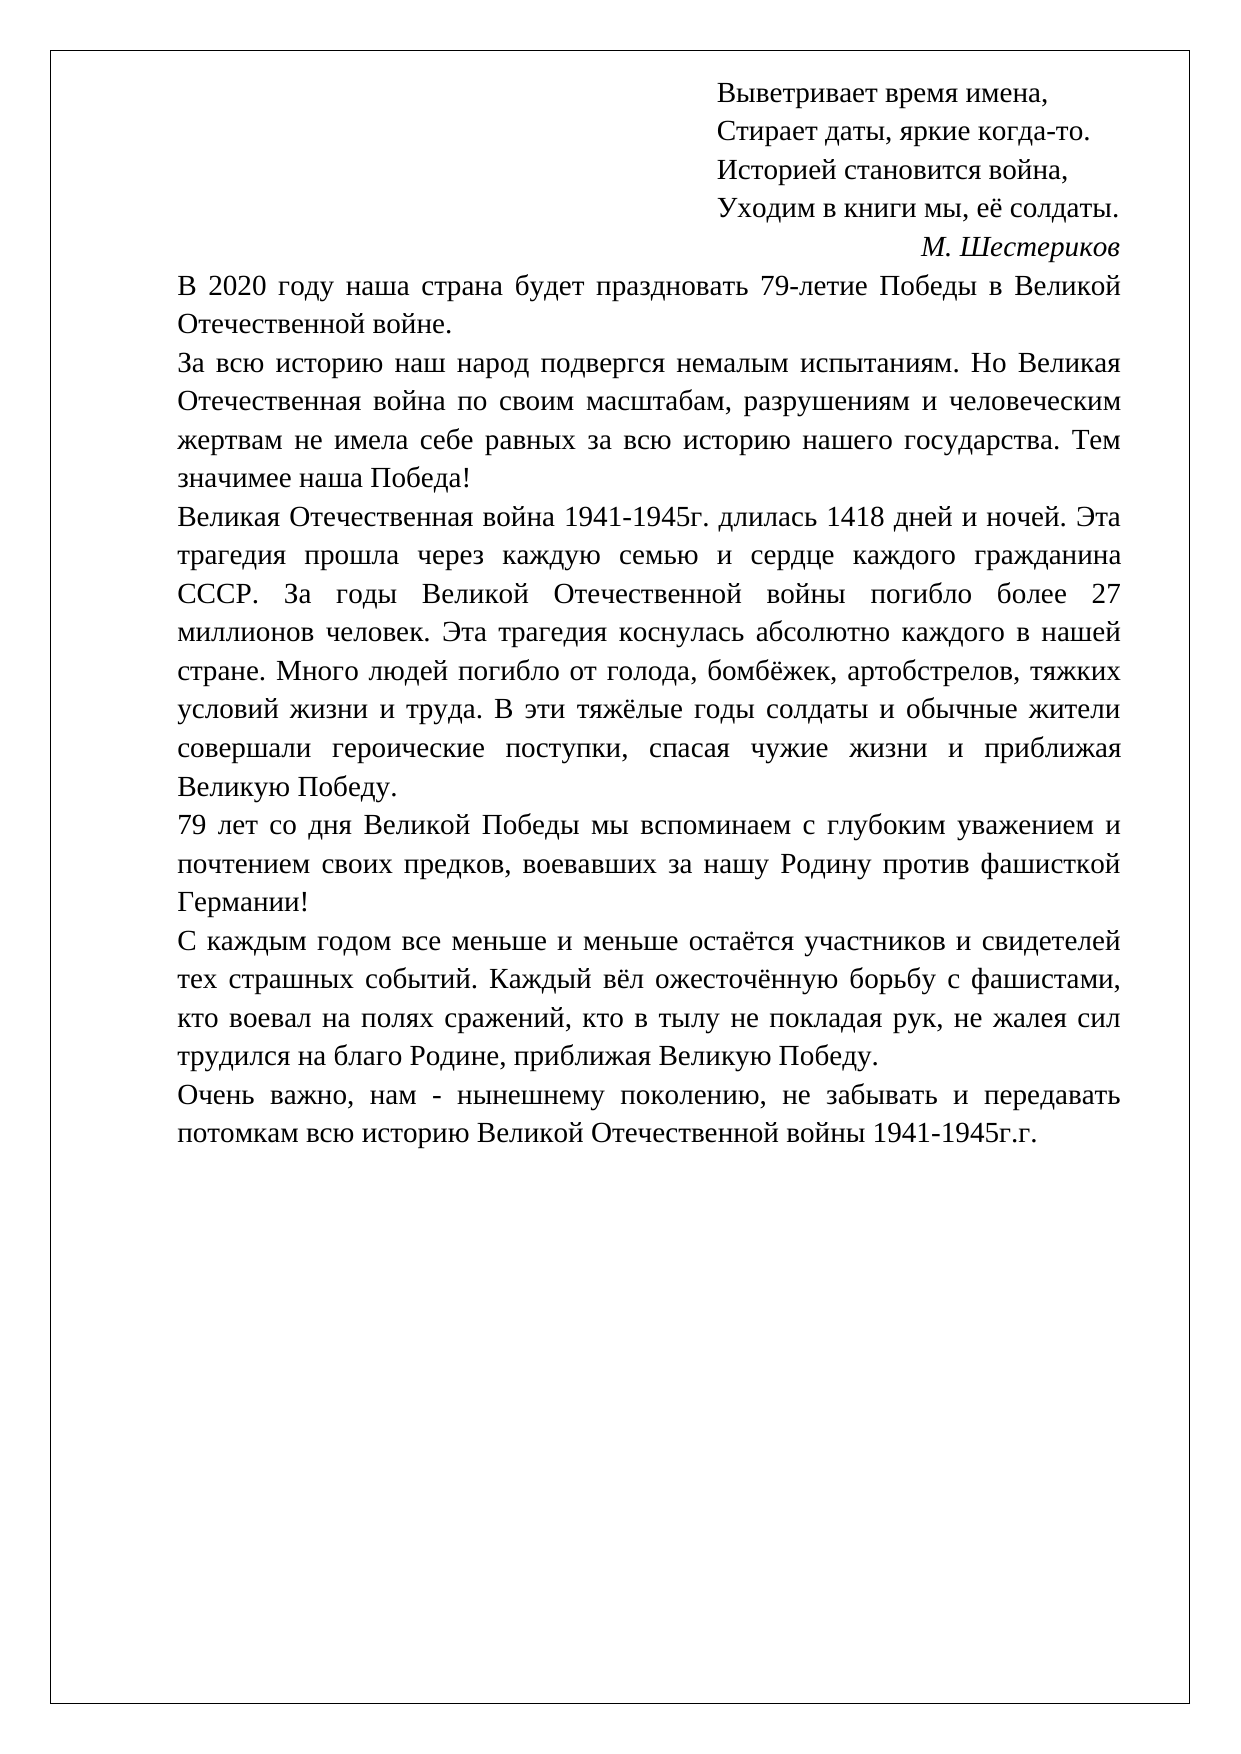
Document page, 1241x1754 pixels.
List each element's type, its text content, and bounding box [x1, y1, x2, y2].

text За всю историю наш народ подвергся немалым испытаниям. Но Великая Отечественная война по своим масштабам, разрушениям и человеческим жертвам не имела себе равных за всю историю нашего государства. Тем значимее наша Победа! [177, 345, 1122, 494]
text Выветривает время имена, [177, 75, 1122, 108]
text Великая Отечественная война 1941-1945г. длилась 1418 дней и ночей. Эта трагедия прошла через каждую семью и сердце каждого гражданина СССР. За годы Великой Отечественной войны погибло более 27 миллионов человек. Эта трагедия коснулась абсолютно каждого в нашей стране. Много людей погибло от голода, бомбёжек, артобстрелов, тяжких условий жизни и труда. В эти тяжёлые годы солдаты и обычные жители совершали героические поступки, спасая чужие жизни и приближая Великую Победу. [177, 499, 1122, 802]
text 79 лет со дня Великой Победы мы вспоминаем с глубоким уважением и почтением своих предков, воевавших за нашу Родину против фашисткой Германии! [177, 807, 1122, 918]
text В 2020 году наша страна будет праздновать 79-летие Победы в Великой Отечественной войне. [177, 268, 1122, 340]
text Историей становится война, [177, 152, 1122, 186]
text Стирает даты, яркие когда-то. [177, 113, 1122, 147]
text М. Шестериков [177, 229, 1122, 263]
text С каждым годом все меньше и меньше остаётся участников и свидетелей тех страшных событий. Каждый вёл ожесточённую борьбу с фашистами, кто воевал на полях сражений, кто в тылу не покладая рук, не жалея сил трудился на благо Родине, приближая Великую Победу. [177, 923, 1122, 1072]
text Уходим в книги мы, её солдаты. [177, 191, 1122, 224]
text Очень важно, нам - нынешнему поколению, не забывать и передавать потомкам всю историю Великой Отечественной войны 1941-1945г.г. [177, 1077, 1122, 1149]
